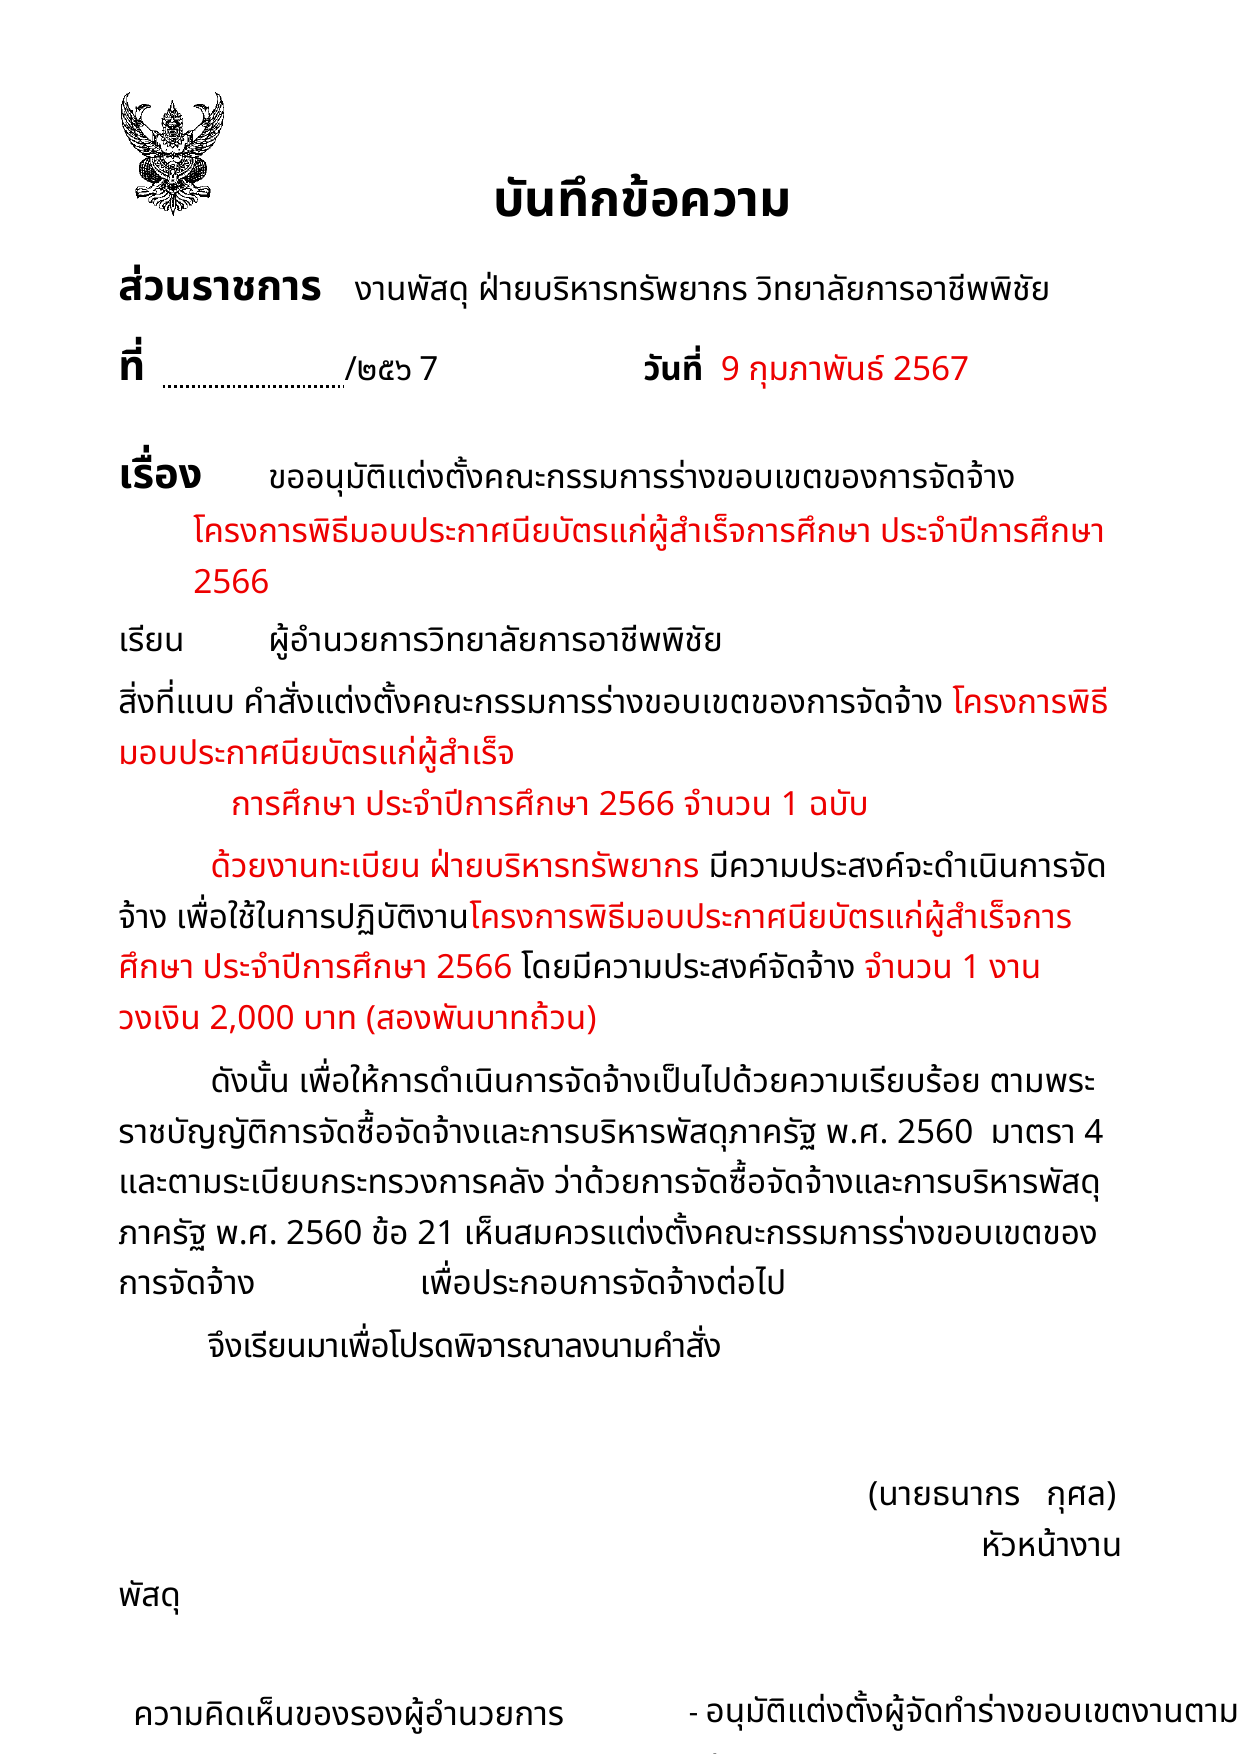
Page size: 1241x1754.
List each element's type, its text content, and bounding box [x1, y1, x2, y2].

text บันทึกข้อความ [118, 90, 1122, 239]
picture [118, 89, 226, 217]
text จึงเรียนมาเพื่อโปรดพิจารณาลงนามคำสั่ง [118, 1322, 1122, 1372]
text ส่วนราชการ งานพัสดุ ฝ่ายบริหารทรัพยากร วิทยาลัยการอาชีพพิชัย [118, 256, 1122, 319]
text ดังนั้น เพื่อให้การดำเนินการจัดจ้างเป็นไปด้วยความเรียบร้อย ตามพระราชบัญญัติการจัดซื้อจัดจ้างและการบริหารพัสดุภาครัฐ พ.ศ. 2560 มาตรา 4 และตามระเบียบกระทรวงการคลัง ว่าด้วยการจัดซื้อจัดจ้างและการบริหารพัสดุภาครัฐ พ.ศ. 2560 ข้อ 21 เห็นสมควรแต่งตั้งคณะกรรมการร่างขอบเขตของการจัดจ้าง เพื่อประกอบการจัดจ้างต่อไป [118, 1057, 1122, 1309]
text เรื่อง ขออนุมัติแต่งตั้งคณะกรรมการร่างขอบเขตของการจัดจ้าง โครงการพิธีมอบประกาศนียบัตรแก่ผู้สำเร็จการศึกษา ประจำปีการศึกษา 2566 [118, 444, 1122, 603]
text (นายธนากร กุศล) [418, 1470, 1122, 1521]
text หัวหน้างานพัสดุ [118, 1521, 1122, 1621]
text เรียน ผู้อำนวยการวิทยาลัยการอาชีพพิชัย [118, 616, 1122, 666]
text ที่ /๒๕๖7 วันที่ 9 กุมภาพันธ์ 2567 [118, 336, 1122, 444]
text สิ่งที่แนบ คำสั่งแต่งตั้งคณะกรรมการร่างขอบเขตของการจัดจ้าง โครงการพิธีมอบประกาศนียบัตรแก่ผู้สำเร็จ การศึกษา ประจำปีการศึกษา 2566 จำนวน 1 ฉบับ [118, 678, 1122, 830]
text ด้วยงานทะเบียน ฝ่ายบริหารทรัพยากร มีความประสงค์จะดำเนินการจัดจ้าง เพื่อใช้ในการปฏิบัติงานโครงการพิธีมอบประกาศนียบัตรแก่ผู้สำเร็จการศึกษา ประจำปีการศึกษา 2566 โดยมีความประสงค์จัดจ้าง จำนวน 1 งาน วงเงิน 2,000 บาท (สองพันบาทถ้วน) [118, 842, 1122, 1044]
